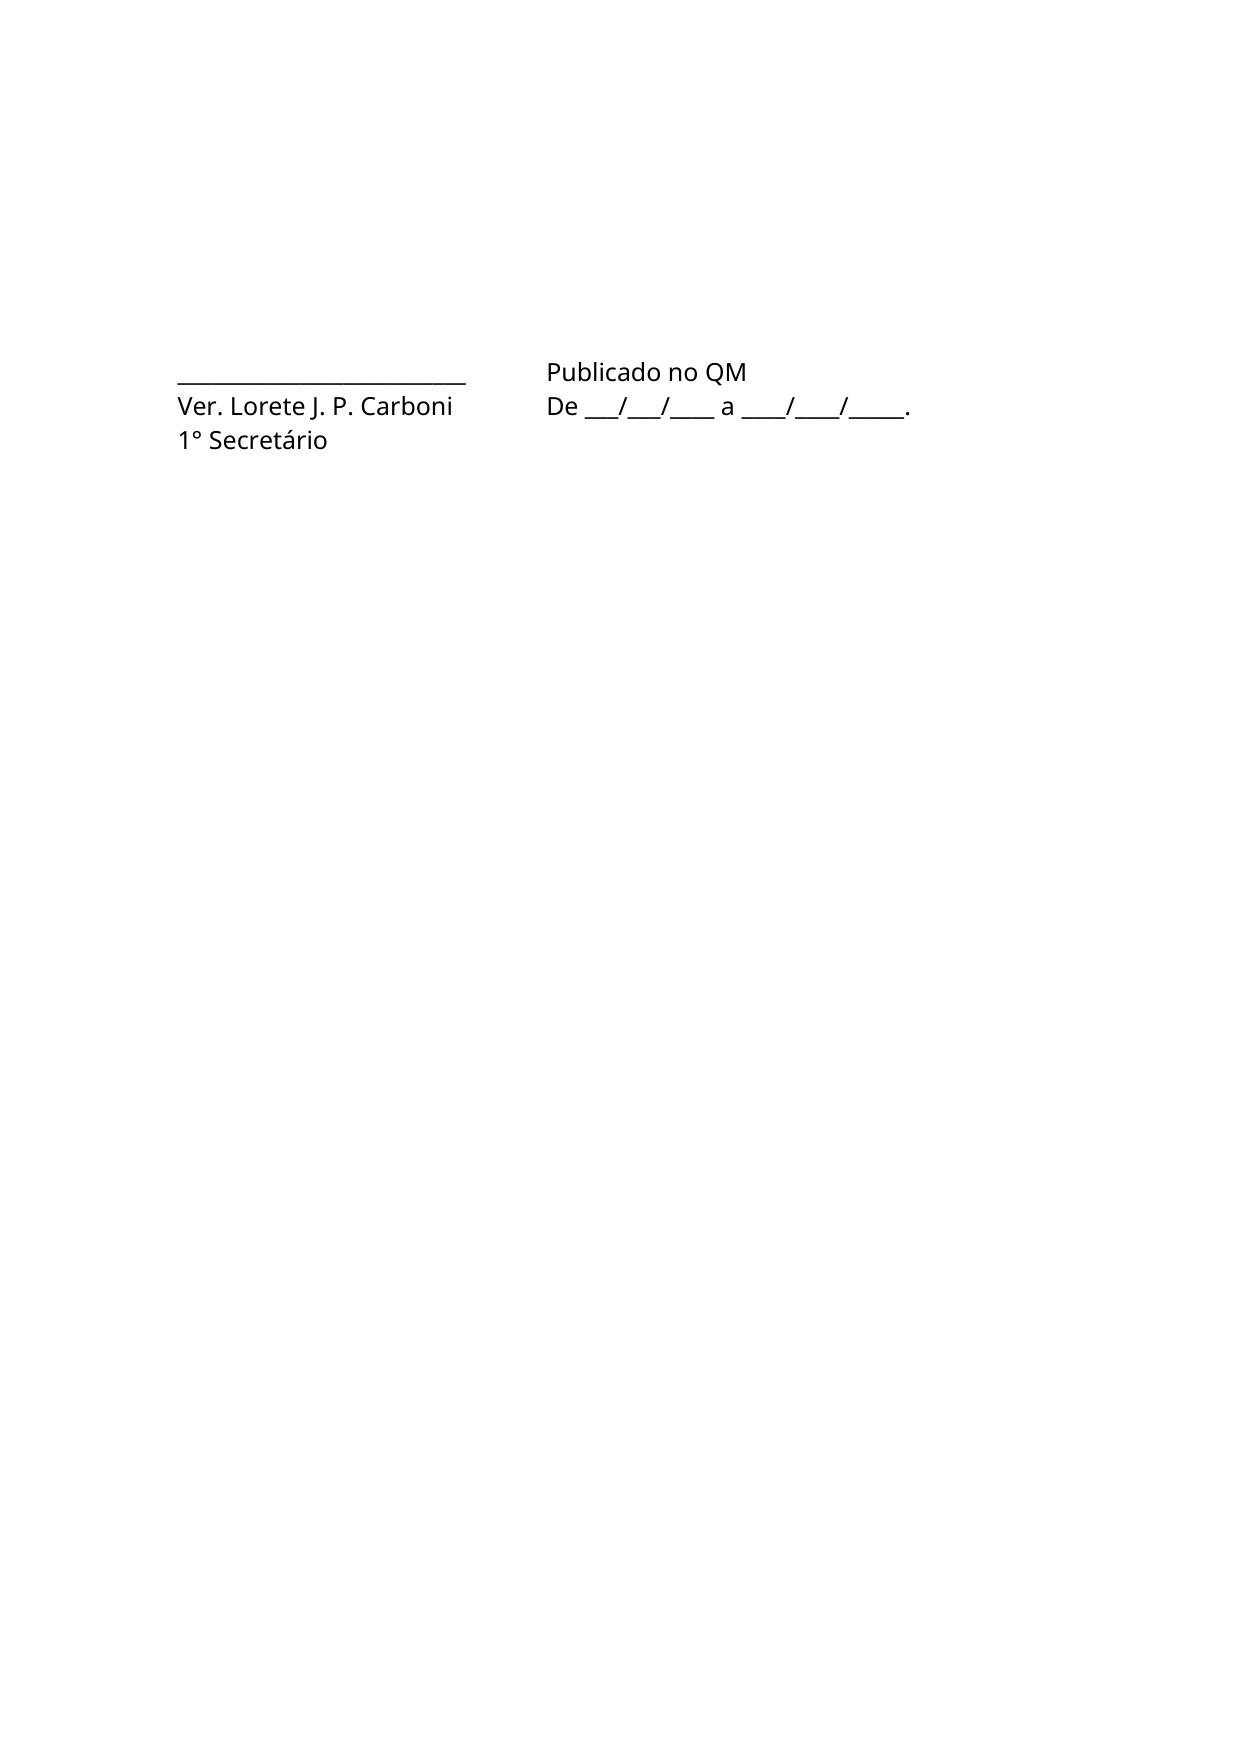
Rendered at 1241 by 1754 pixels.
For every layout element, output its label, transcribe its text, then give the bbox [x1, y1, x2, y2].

text 1° Secretário [177, 422, 1063, 457]
text __________________________ Publicado no QM [177, 354, 1063, 388]
text Ver. Lorete J. P. Carboni De ___/___/____ a ____/____/_____. [177, 388, 1063, 422]
